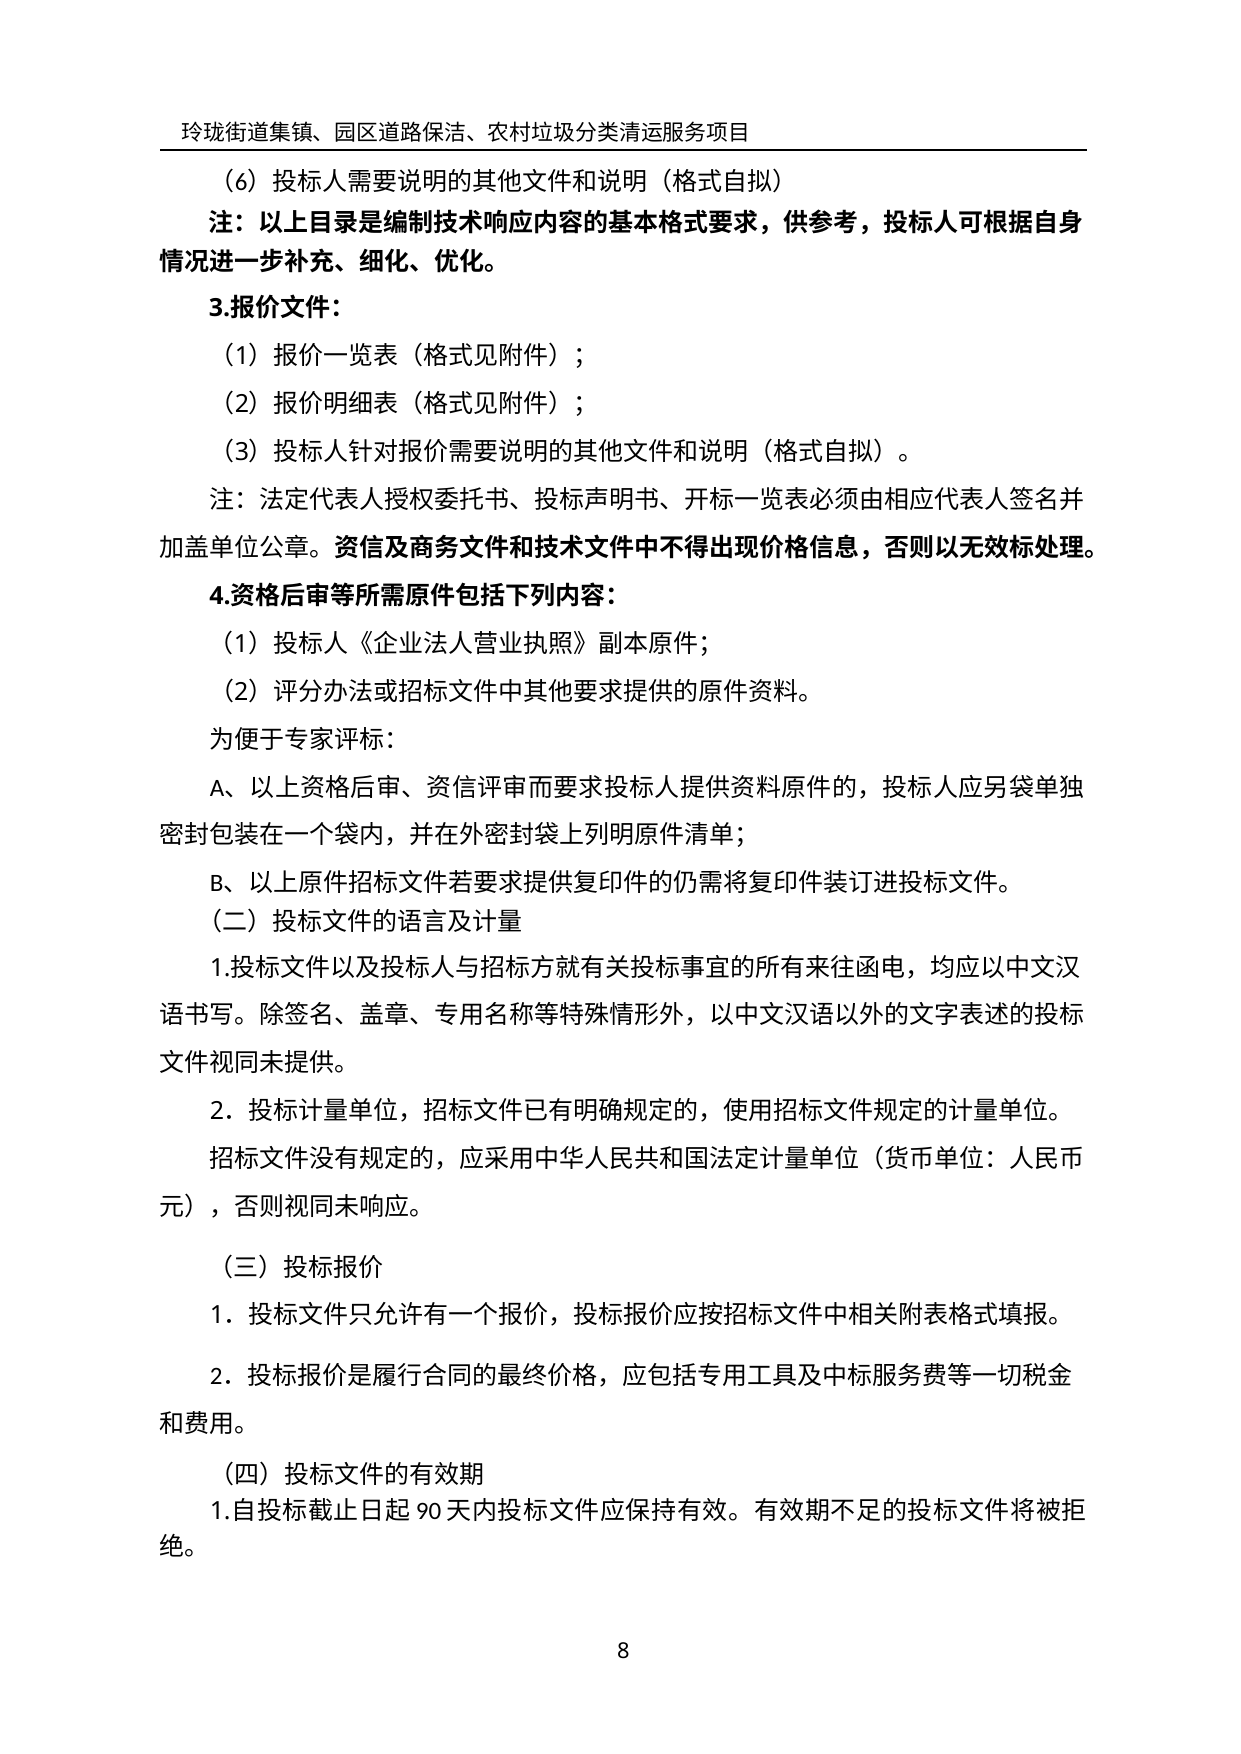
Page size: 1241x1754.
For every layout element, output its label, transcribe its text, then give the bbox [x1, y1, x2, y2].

text （二）投标文件的语言及计量 [159, 901, 1087, 938]
text B、以上原件招标文件若要求提供复印件的仍需将复印件装订进投标文件。 [159, 853, 1087, 901]
text （3）投标人针对报价需要说明的其他文件和说明（格式自拟）。 [159, 422, 1087, 470]
text 2．投标报价是履行合同的最终价格，应包括专用工具及中标服务费等一切税金和费用。 [159, 1346, 1087, 1442]
text （三）投标报价 [159, 1238, 1087, 1286]
text 1.自投标截止日起90天内投标文件应保持有效。有效期不足的投标文件将被拒绝。 [159, 1491, 1087, 1563]
text 4.资格后审等所需原件包括下列内容： [159, 566, 1087, 614]
text （2）评分办法或招标文件中其他要求提供的原件资料。 [159, 662, 1087, 710]
text A、以上资格后审、资信评审而要求投标人提供资料原件的，投标人应另袋单独密封包装在一个袋内，并在外密封袋上列明原件清单； [159, 758, 1087, 853]
text 为便于专家评标： [159, 710, 1087, 758]
text （四）投标文件的有效期 [159, 1454, 1087, 1491]
text 1．投标文件只允许有一个报价，投标报价应按招标文件中相关附表格式填报。 [159, 1286, 1087, 1333]
text 3.报价文件： [159, 278, 1087, 326]
text （1）报价一览表（格式见附件）； [159, 326, 1087, 374]
text （2）报价明细表（格式见附件）； [159, 374, 1087, 422]
text 招标文件没有规定的，应采用中华人民共和国法定计量单位（货币单位：人民币元），否则视同未响应。 [159, 1129, 1087, 1225]
text （1）投标人《企业法人营业执照》副本原件； [159, 614, 1087, 662]
text 2．投标计量单位，招标文件已有明确规定的，使用招标文件规定的计量单位。 [159, 1081, 1087, 1129]
text （6）投标人需要说明的其他文件和说明（格式自拟） [159, 153, 1087, 199]
text 注：以上目录是编制技术响应内容的基本格式要求，供参考，投标人可根据自身情况进一步补充、细化、优化。 [159, 199, 1087, 278]
text 注：法定代表人授权委托书、投标声明书、开标一览表必须由相应代表人签名并加盖单位公章。资信及商务文件和技术文件中不得出现价格信息，否则以无效标处理。 [159, 470, 1087, 566]
text 1.投标文件以及投标人与招标方就有关投标事宜的所有来往函电，均应以中文汉语书写。除签名、盖章、专用名称等特殊情形外，以中文汉语以外的文字表述的投标文件视同未提供。 [159, 938, 1087, 1081]
